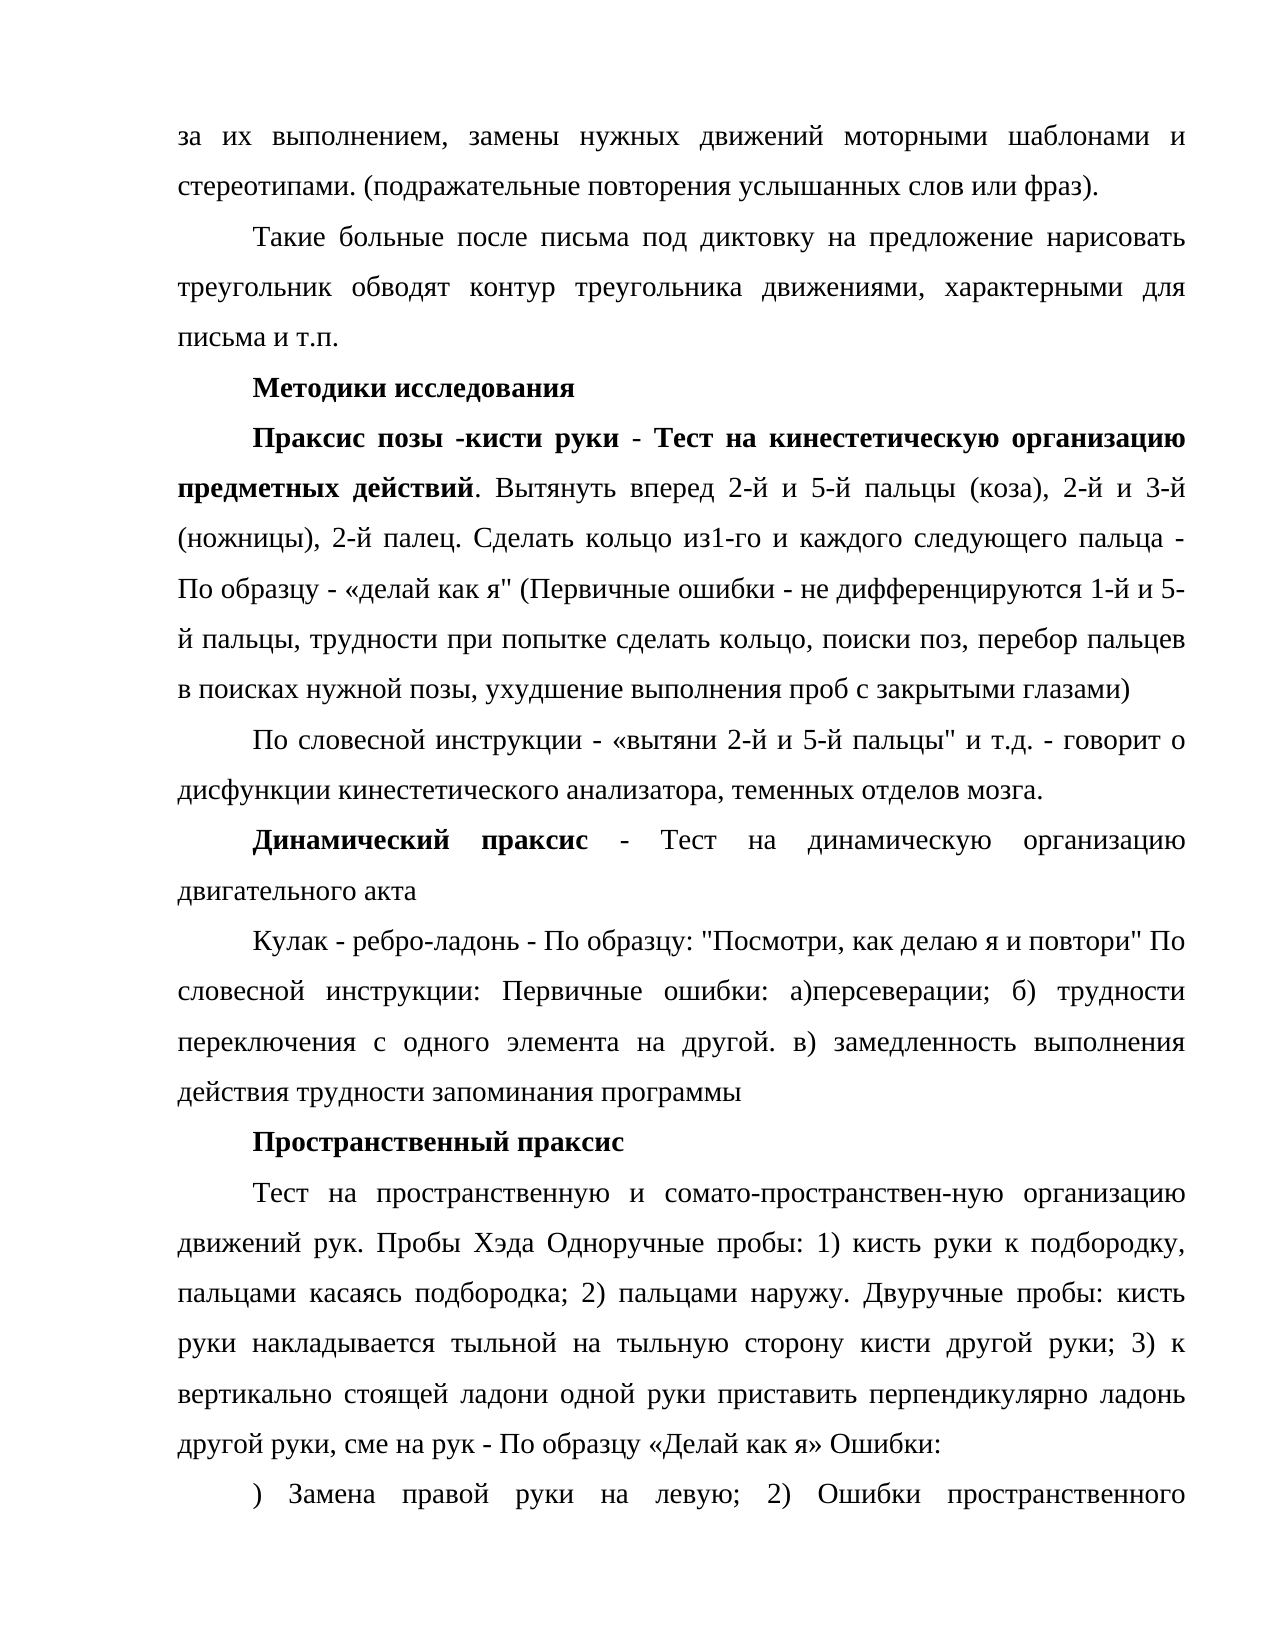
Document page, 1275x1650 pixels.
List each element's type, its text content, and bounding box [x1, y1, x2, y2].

text Праксис позы -кисти руки - Тест на кинестетическую организацию предметных действий. Вытянуть вперед 2-й и 5-й пальцы (коза), 2-й и 3-й (ножницы), 2-й палец. Сделать кольцо из1-го и каждого следующего пальца - По образцу - «делай как я" (Первичные ошибки - не дифференцируются 1-й и 5-й пальцы, трудности при попытке сделать кольцо, поиски поз, перебор пальцев в поисках нужной позы, ухудшение выполнения проб с закрытыми глазами) [177, 420, 1186, 705]
text По словесной инструкции - «вытяни 2-й и 5-й пальцы" и т.д. - говорит о дисфункции кинестетического анализатора, теменных отделов мозга. [177, 722, 1186, 806]
text Методики исследования [177, 370, 1186, 403]
text Кулак - ребро-ладонь - По образцу: "Посмотри, как делаю я и повтори" По словесной инструкции: Первичные ошибки: а)персеверации; б) трудности переключения с одного элемента на другой. в) замедленность выполнения действия трудности запоминания программы [177, 923, 1186, 1108]
text Такие больные после письма под диктовку на предложение нарисовать треугольник обводят контур треугольника движениями, характерными для письма и т.п. [177, 219, 1186, 353]
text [177, 1477, 1186, 1510]
text Динамический праксис - Тест на динамическую организацию двигательного акта [177, 822, 1186, 906]
text Тест на пространственную и сомато-пространствен-ную организацию движений рук. Пробы Хэда Одноручные пробы: 1) кисть руки к подбородку, пальцами касаясь подбородка; 2) пальцами наружу. Двуручные пробы: кисть руки накладывается тыльной на тыльную сторону кисти другой руки; 3) к вертикально стоящей ладони одной руки приставить перпендикулярно ладонь другой руки, сме на рук - По образцу «Делай как я» Ошибки: [177, 1175, 1186, 1460]
text Пространственный праксис [177, 1124, 1186, 1158]
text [177, 118, 1186, 202]
